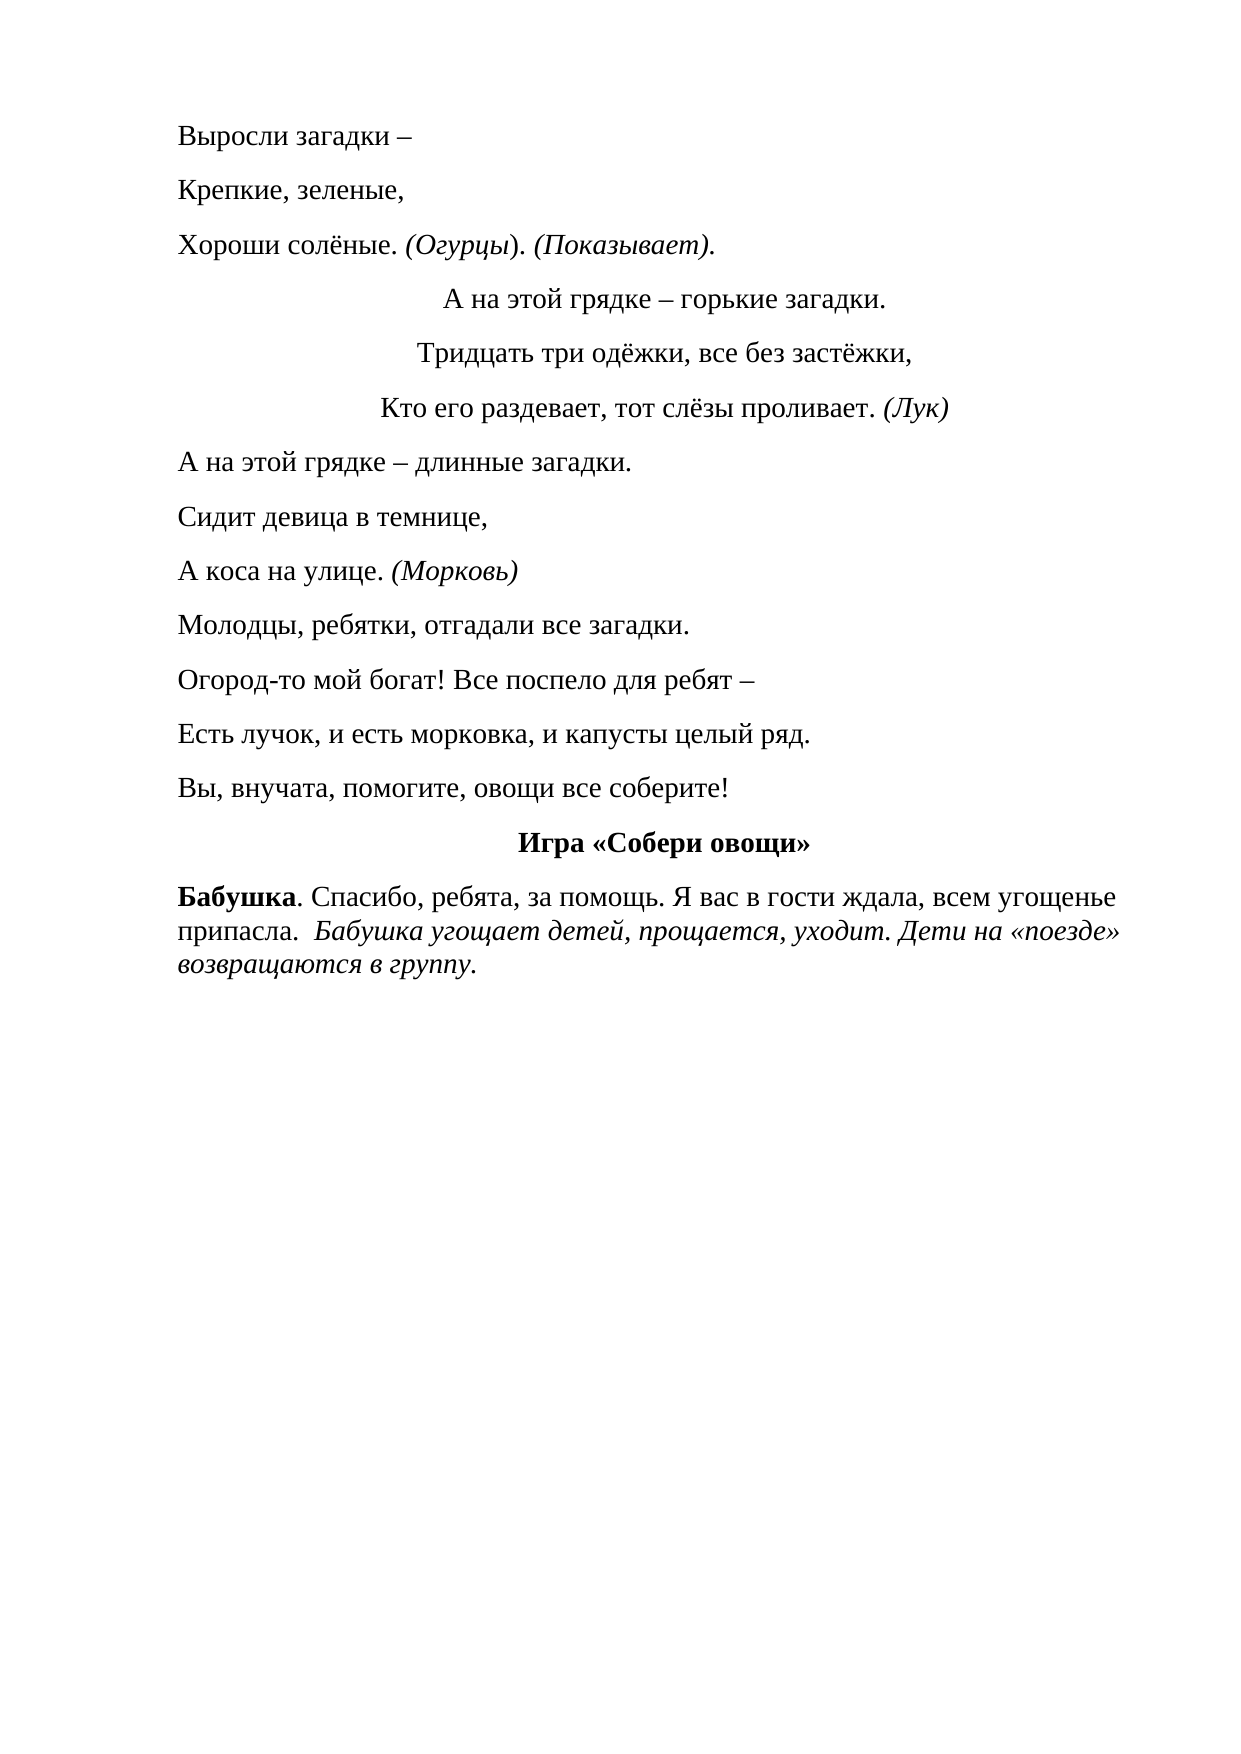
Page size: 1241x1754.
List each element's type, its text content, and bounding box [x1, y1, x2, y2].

text Кто его раздевает, тот слёзы проливает. (Лук) [177, 390, 1152, 423]
text Молодцы, ребятки, отгадали все загадки. [177, 607, 1152, 641]
text Есть лучок, и есть морковка, и капусты целый ряд. [177, 716, 1152, 750]
text Тридцать три одёжки, все без застёжки, [177, 336, 1152, 369]
text Крепкие, зеленые, [177, 172, 1152, 206]
text А коса на улице. (Морковь) [177, 553, 1152, 587]
text Бабушка. Спасибо, ребята, за помощь. Я вас в гости ждала, всем угощенье припасла. Бабушка угощает детей, прощается, уходит. Дети на «поезде» возвращаются в группу. [177, 879, 1152, 980]
text Вы, внучата, помогите, овощи все соберите! [177, 771, 1152, 804]
text Игра «Собери овощи» [177, 825, 1152, 858]
text Выросли загадки – [177, 118, 1152, 152]
text А на этой грядке – горькие загадки. [177, 281, 1152, 315]
text Сидит девица в темнице, [177, 499, 1152, 532]
text Хороши солёные. (Огурцы). (Показывает). [177, 227, 1152, 260]
text А на этой грядке – длинные загадки. [177, 444, 1152, 478]
text Огород-то мой богат! Все поспело для ребят – [177, 662, 1152, 695]
